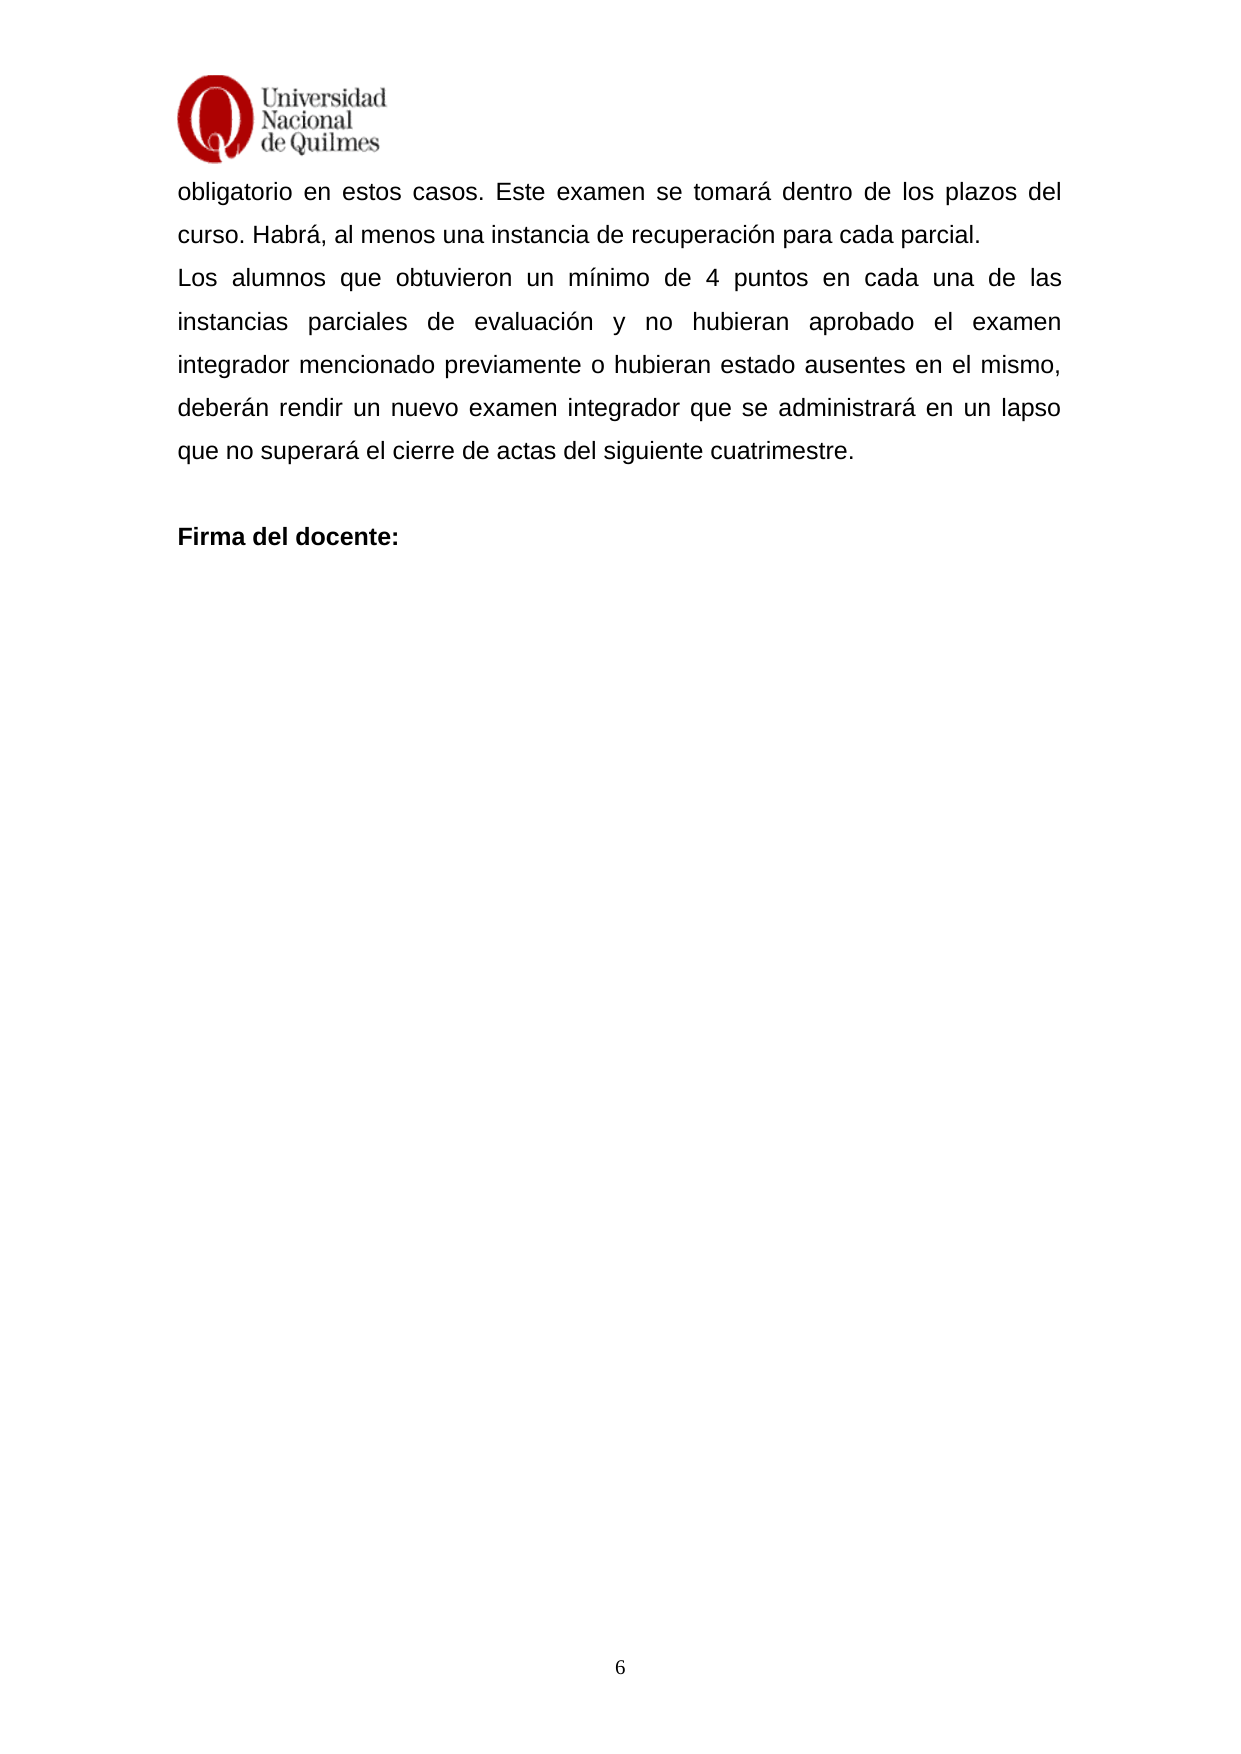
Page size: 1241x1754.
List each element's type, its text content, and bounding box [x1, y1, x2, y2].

picture [177, 75, 393, 164]
text Los alumnos que obtuvieron un mínimo de 4 puntos en cada una de las instancias parciales de evaluación y no hubieran aprobado el examen integrador mencionado previamente o hubieran estado ausentes en el mismo, deberán rendir un nuevo examen integrador que se administrará en un lapso que no superará el cierre de actas del siguiente cuatrimestre. [177, 263, 1063, 465]
text Firma del docente: [177, 522, 1063, 551]
